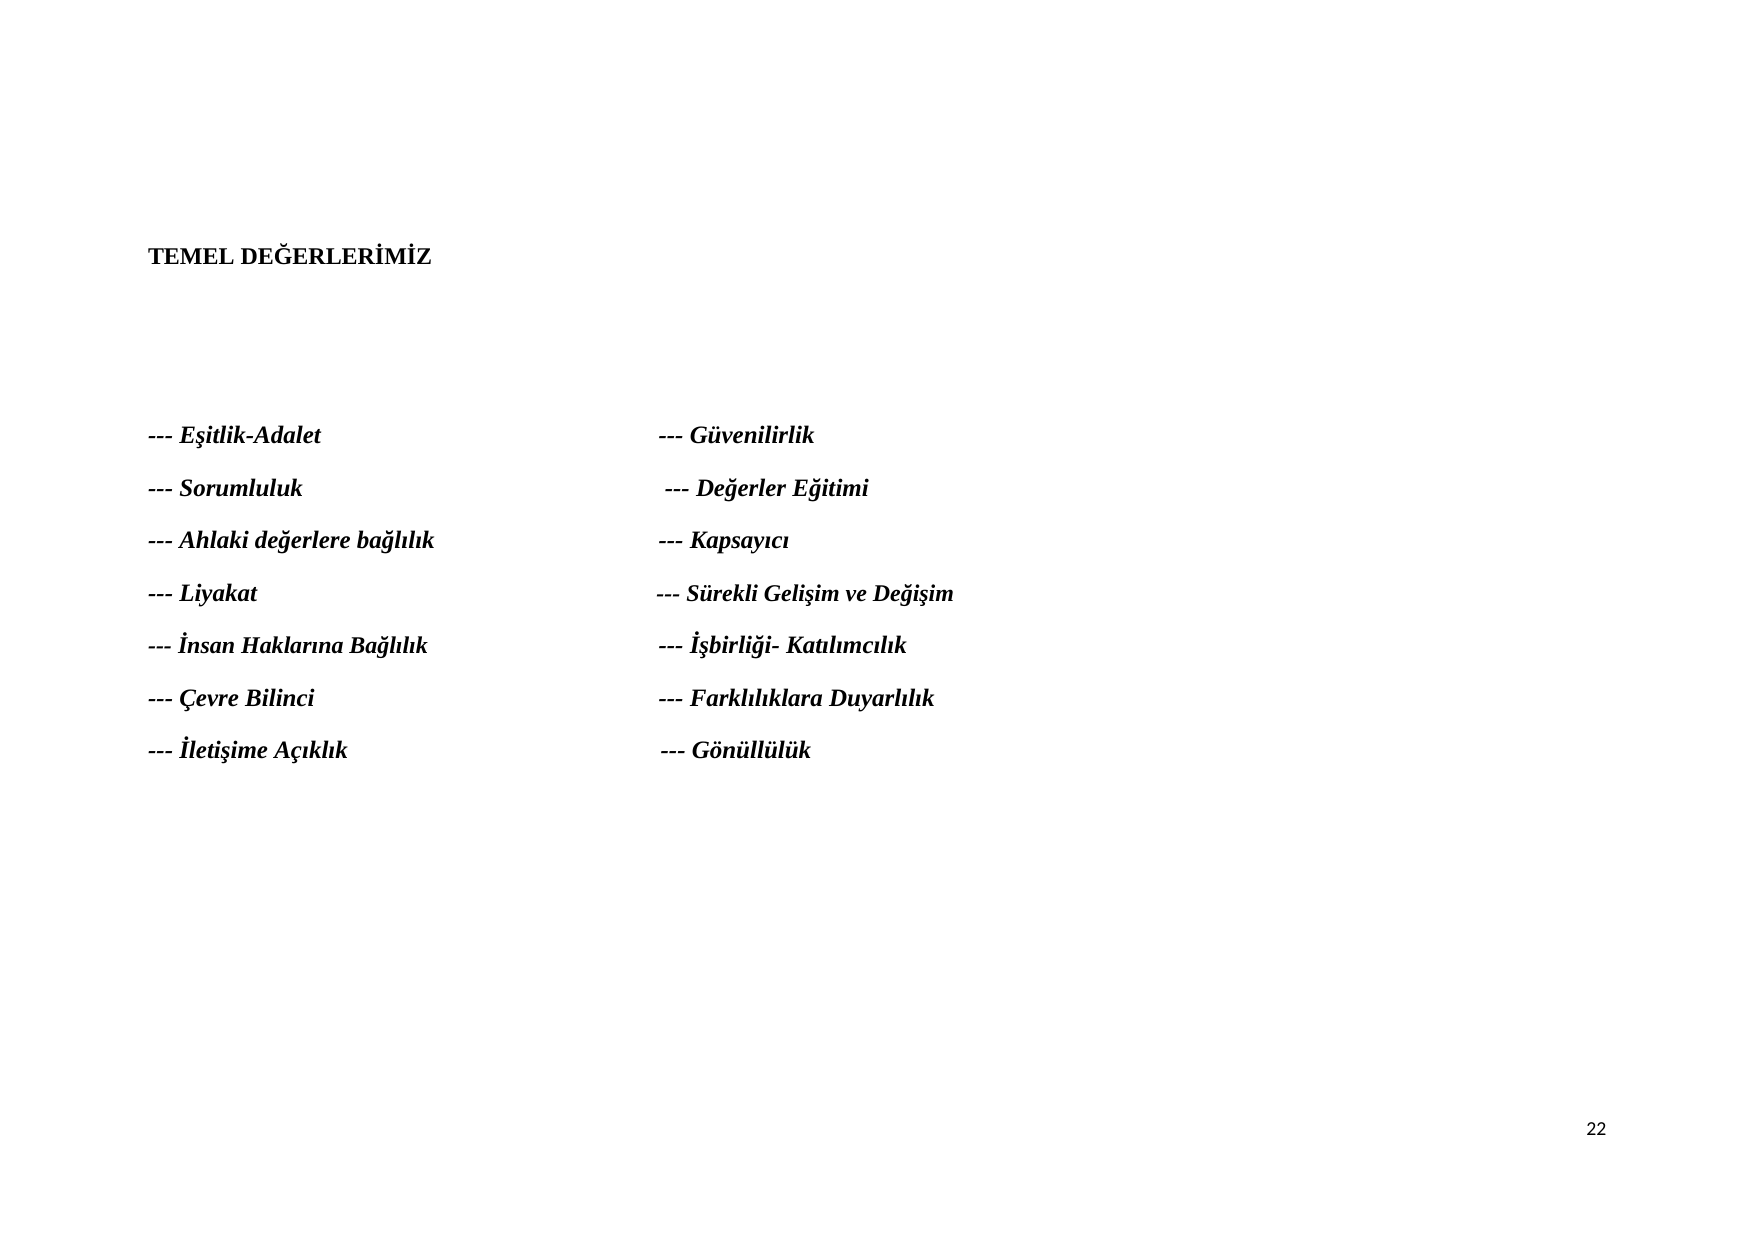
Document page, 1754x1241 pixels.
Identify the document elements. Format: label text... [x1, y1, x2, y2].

text --- Eşitlik-Adalet [148, 420, 581, 449]
text --- İşbirliği- Katılımcılık [658, 630, 1606, 659]
text 22 [148, 1117, 1606, 1141]
text --- Değerler Eğitimi [664, 473, 1606, 501]
text --- Gönüllülük [660, 736, 1606, 764]
text --- İletişime Açıklık [148, 736, 581, 764]
text --- Güvenilirlik [658, 420, 1606, 449]
text --- Sorumluluk [148, 473, 581, 501]
text TEMEL DEĞERLERİMİZ [148, 242, 1606, 269]
text --- Ahlaki değerlere bağlılık [148, 525, 581, 554]
text --- İnsan Haklarına Bağlılık [148, 632, 581, 659]
text --- Farklılıklara Duyarlılık [658, 683, 1606, 712]
text --- Sürekli Gelişim ve Değişim [656, 579, 1606, 607]
text --- Çevre Bilinci [148, 683, 581, 712]
text --- Kapsayıcı [658, 525, 1606, 554]
text --- Liyakat [148, 578, 581, 607]
